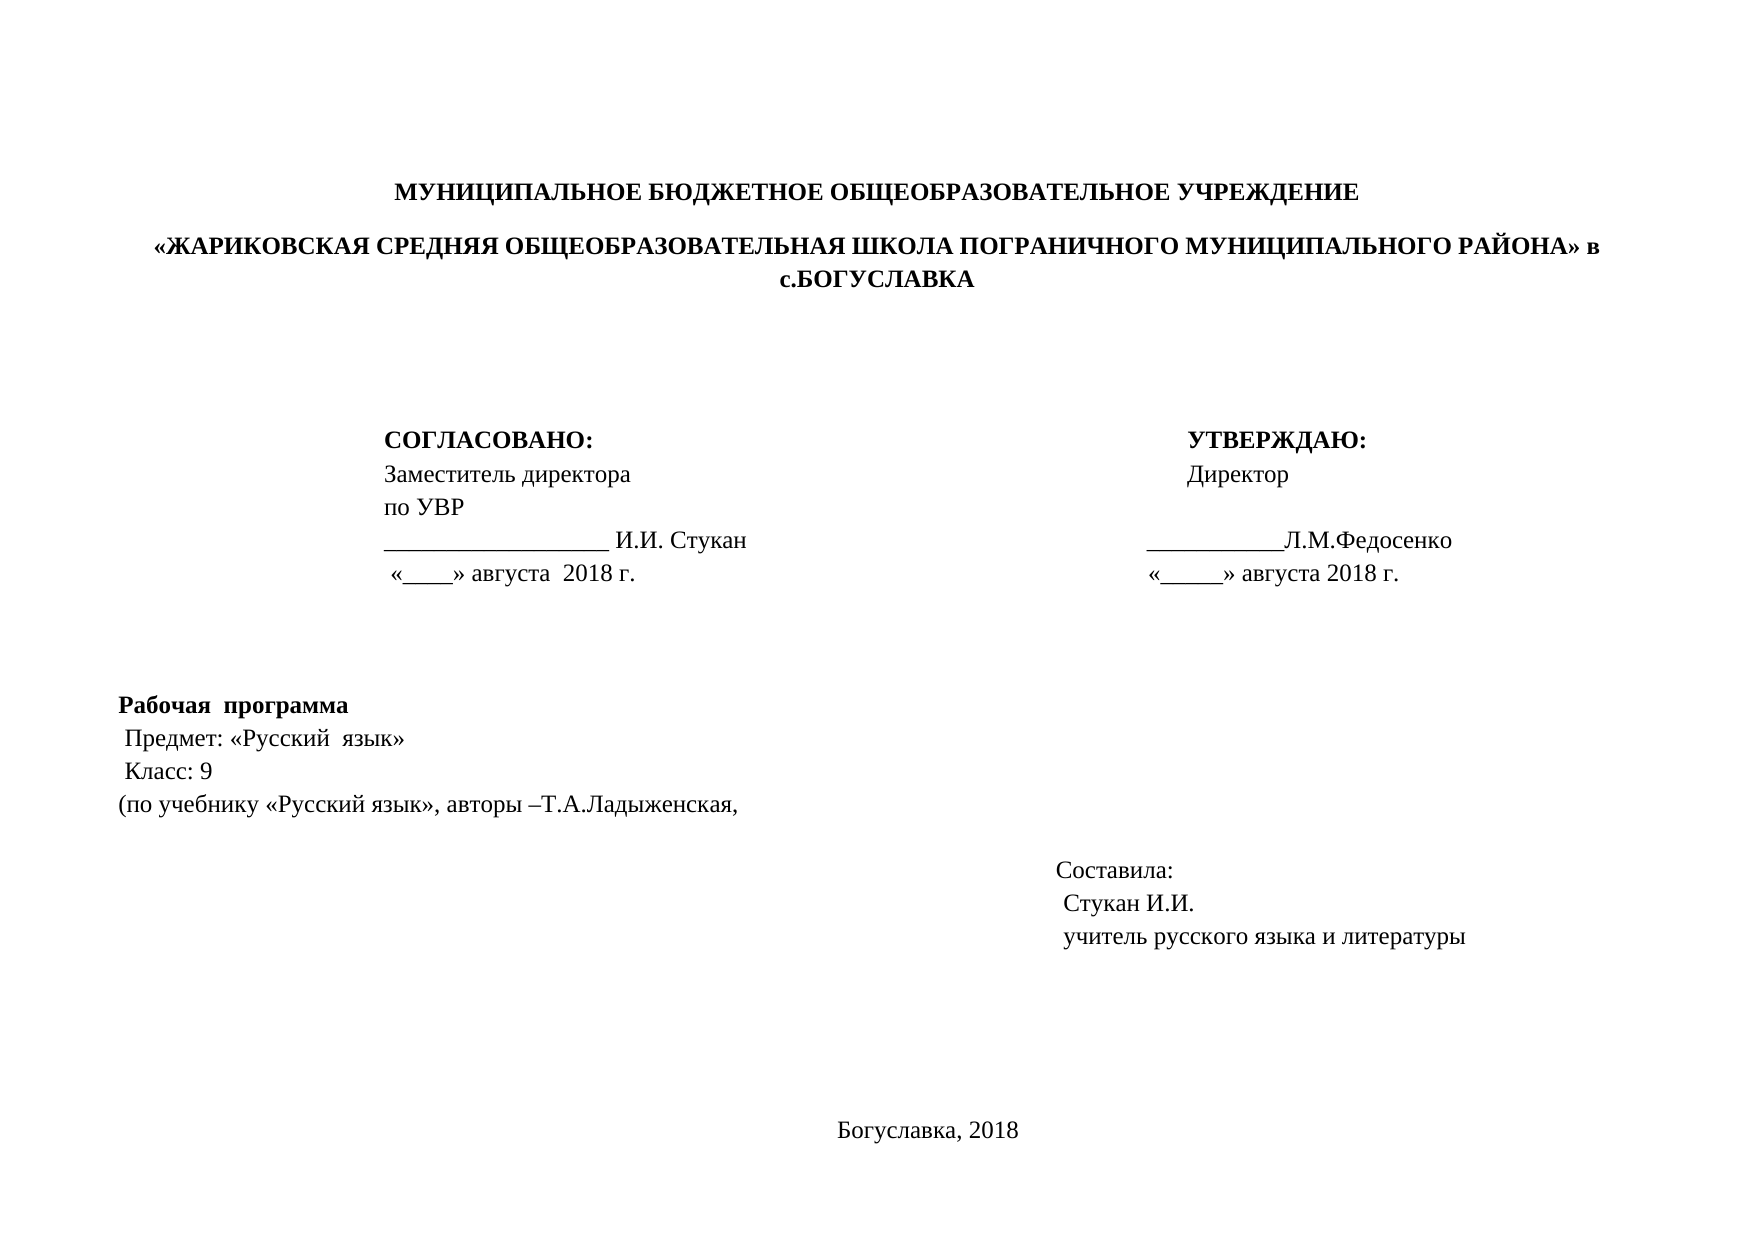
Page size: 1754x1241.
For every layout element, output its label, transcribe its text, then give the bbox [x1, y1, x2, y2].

text (по учебнику «Русский язык», авторы –Т.А.Ладыженская, [118, 789, 1636, 818]
text Предмет: «Русский язык» [118, 723, 1636, 752]
text Заместитель директора Директор [118, 459, 1636, 487]
text учитель русского языка и литературы [1063, 921, 1636, 950]
text Рабочая программа [118, 690, 1636, 718]
text по УВР [118, 492, 1636, 520]
text МУНИЦИПАЛЬНОЕ БЮДЖЕТНОЕ ОБЩЕОБРАЗОВАТЕЛЬНОЕ УЧРЕЖДЕНИЕ [118, 177, 1636, 206]
text __________________ И.И. Стукан ___________Л.М.Федосенко [118, 525, 1636, 553]
text Стукан И.И. [1063, 888, 1636, 917]
text Класс: 9 [118, 756, 1636, 784]
text Богуславка, 2018 [118, 1116, 1636, 1144]
text «ЖАРИКОВСКАЯ СРЕДНЯЯ ОБЩЕОБРАЗОВАТЕЛЬНАЯ ШКОЛА ПОГРАНИЧНОГО МУНИЦИПАЛЬНОГО РАЙОНА» в с.БОГУСЛАВКА [118, 231, 1636, 293]
text Составила: [118, 855, 1636, 884]
text СОГЛАСОВАНО: УТВЕРЖДАЮ: [118, 426, 1636, 454]
text «____» августа 2018 г. «_____» августа 2018 г. [118, 558, 1636, 586]
